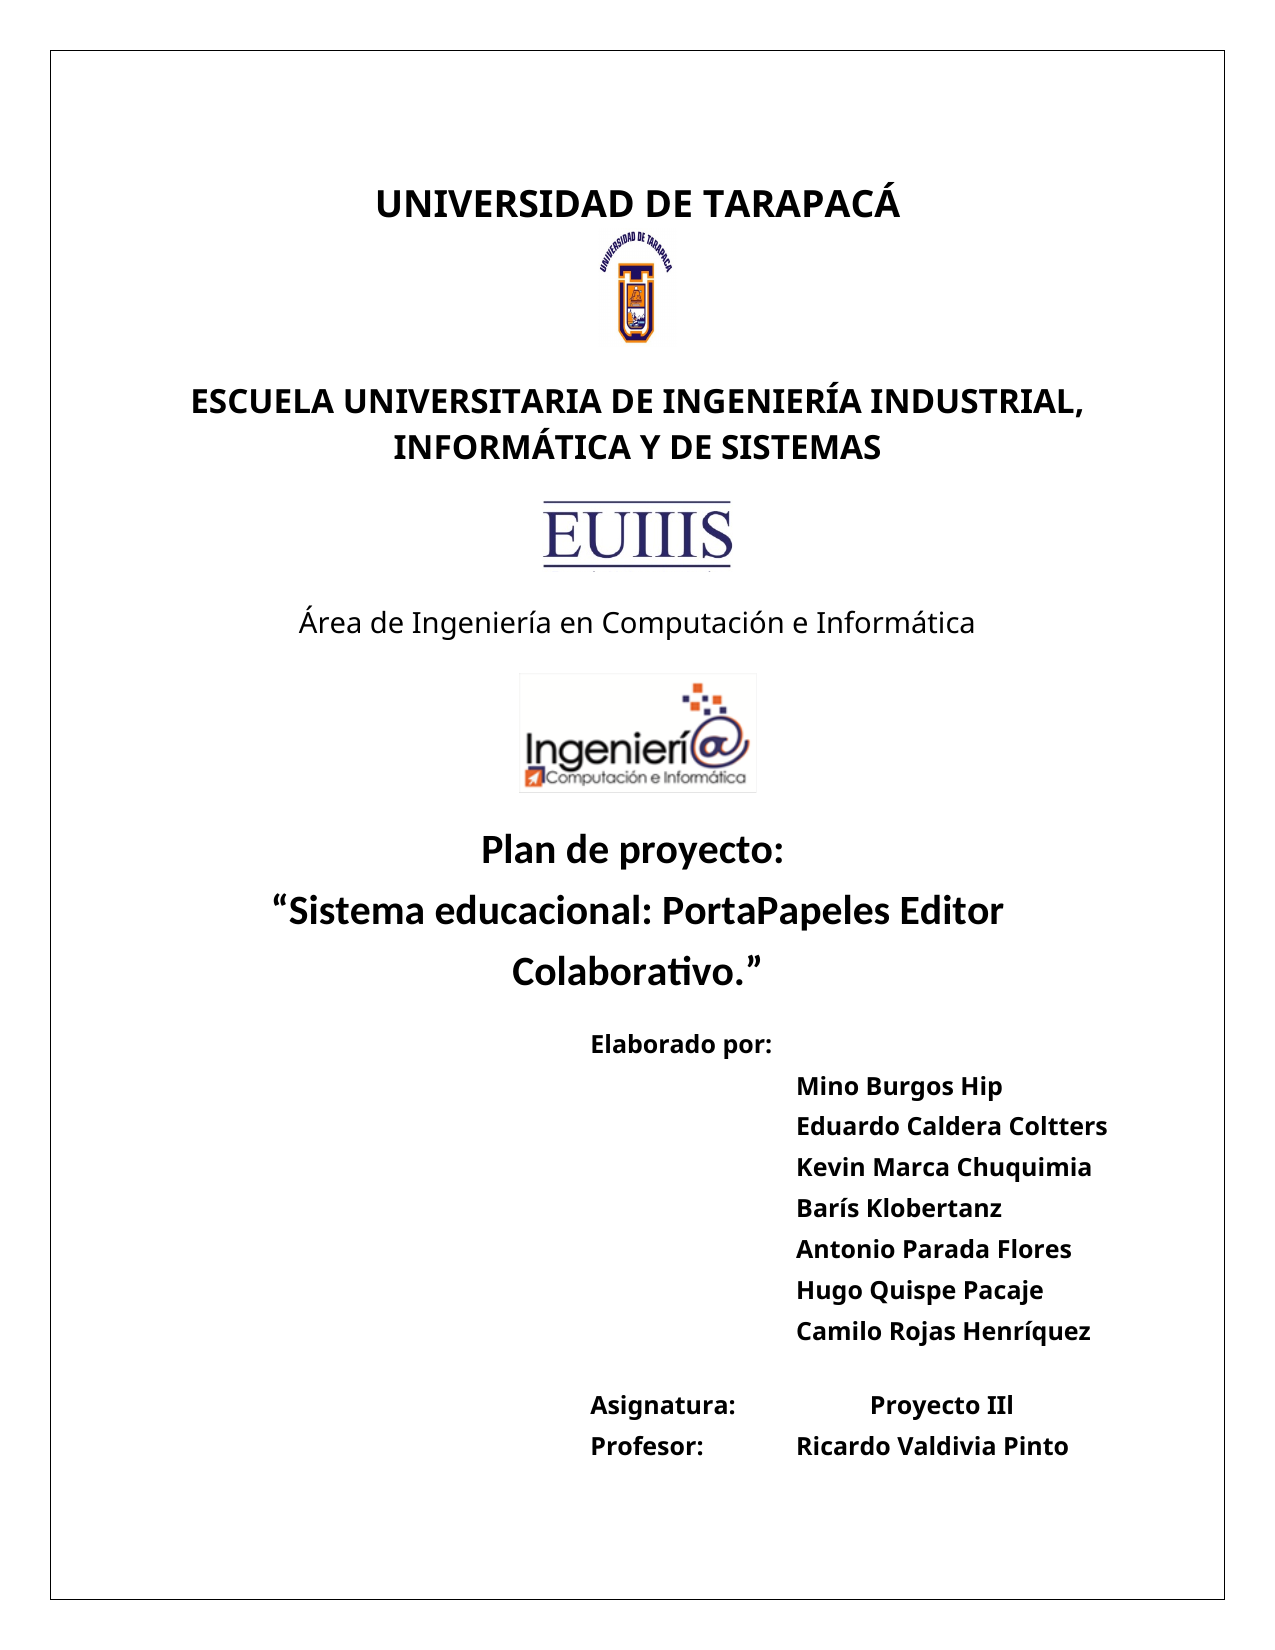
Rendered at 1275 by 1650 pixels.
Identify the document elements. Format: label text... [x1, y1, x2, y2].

text Asignatura: Proyecto IIl [148, 1387, 1127, 1422]
text Antonio Parada Flores [148, 1231, 1127, 1266]
text Profesor: Ricardo Valdivia Pinto [148, 1428, 1127, 1462]
text Plan de proyecto: “Sistema educacional: PortaPapeles Editor Colaborativo.” [148, 823, 1127, 996]
picture [597, 228, 678, 347]
text Área de Ingeniería en Computación e Informática [148, 602, 1127, 642]
text ESCUELA UNIVERSITARIA DE INGENIERÍA INDUSTRIAL, INFORMÁTICA Y DE SISTEMAS [148, 378, 1127, 469]
text Eduardo Caldera Coltters [148, 1109, 1127, 1143]
picture [542, 500, 733, 572]
text UNIVERSIDAD DE TARAPACÁ [148, 177, 1127, 228]
text Hugo Quispe Pacaje [148, 1272, 1127, 1306]
text Mino Burgos Hip [148, 1068, 1127, 1102]
text Kevin Marca Chuquimia [148, 1150, 1127, 1184]
text Elaborado por: [148, 1027, 1127, 1061]
text Camilo Rojas Henríquez [148, 1313, 1127, 1347]
text Barís Klobertanz [148, 1191, 1127, 1225]
